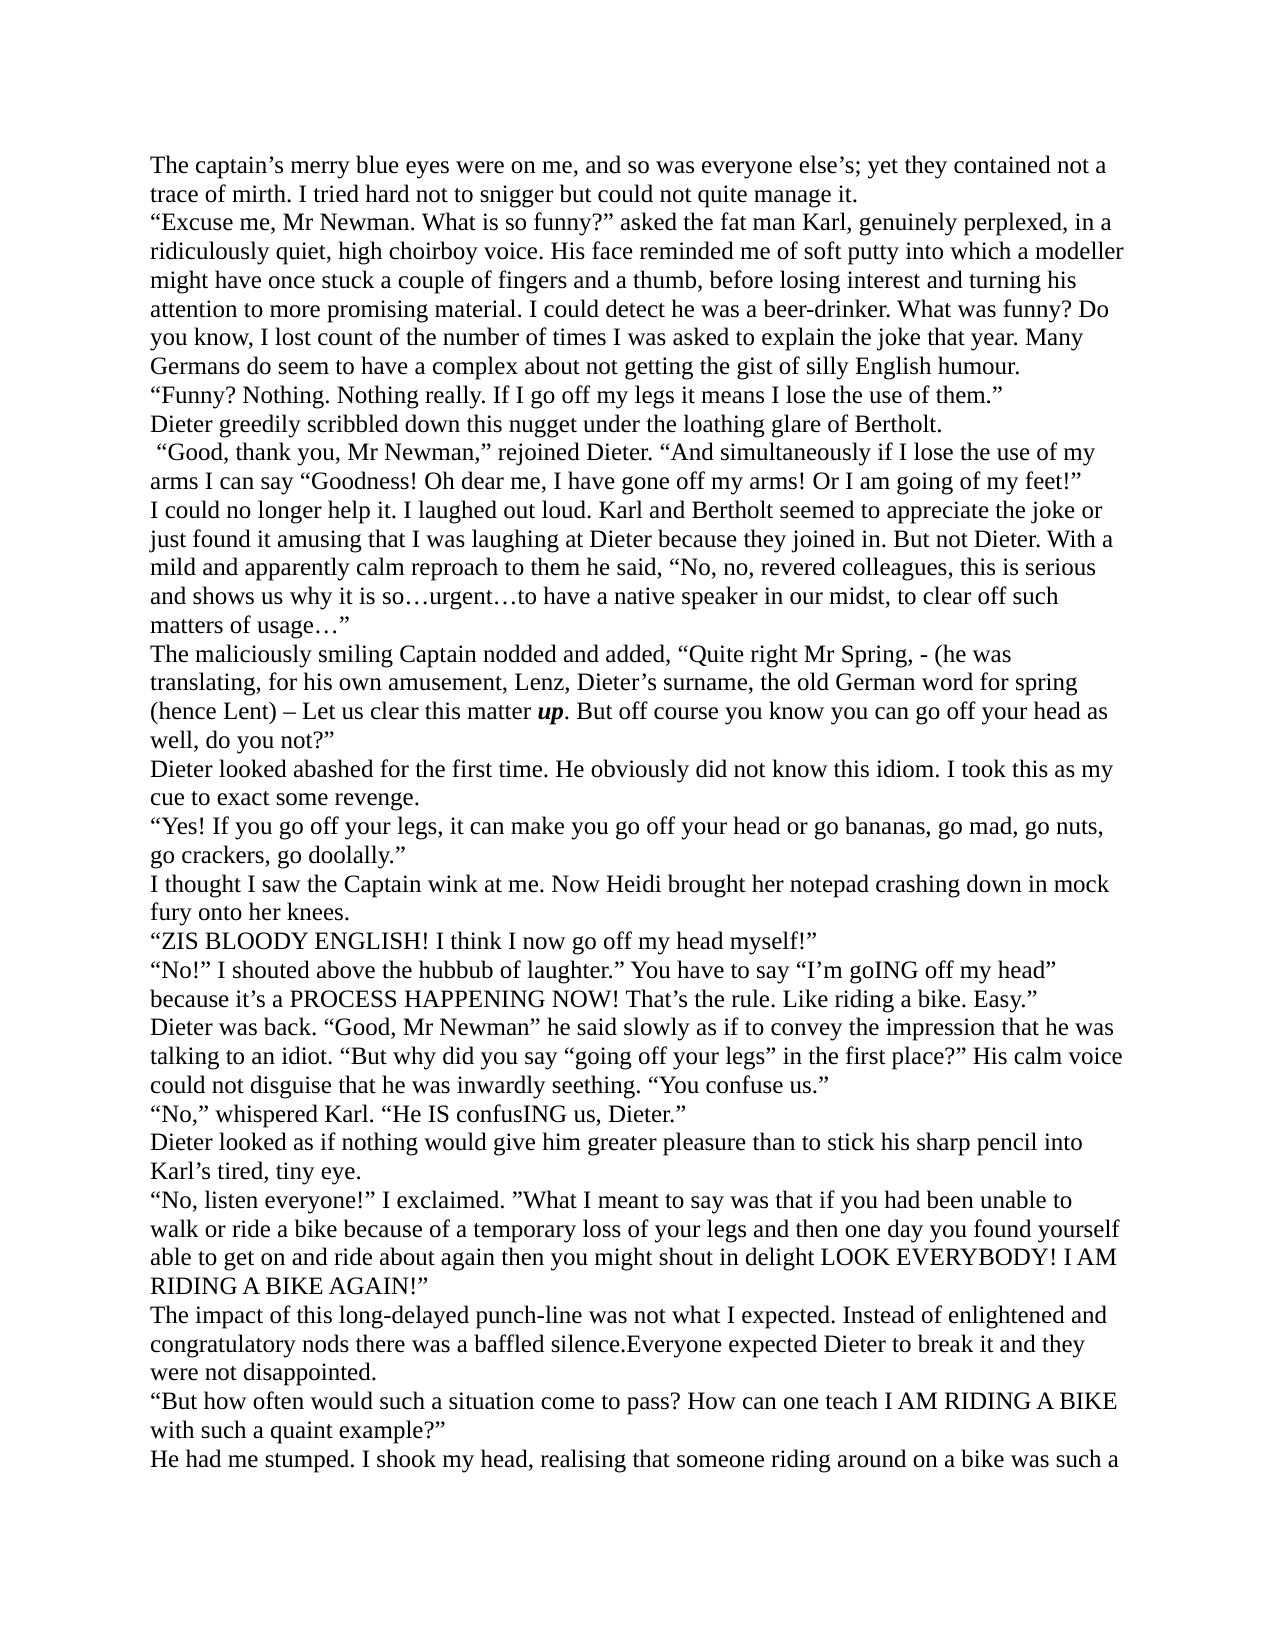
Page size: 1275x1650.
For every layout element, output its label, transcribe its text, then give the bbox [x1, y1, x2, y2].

text “No, listen everyone!” I exclaimed. ”What I meant to say was that if you had been unable to walk or ride a bike because of a temporary loss of your legs and then one day you found yourself able to get on and ride about again then you might shout in delight LOOK EVERYBODY! I AM RIDING A BIKE AGAIN!” [150, 1185, 1125, 1300]
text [150, 1444, 1125, 1472]
text “Good, thank you, Mr Newman,” rejoined Dieter. “And simultaneously if I lose the use of my arms I can say “Goodness! Oh dear me, I have gone off my arms! Or I am going of my feet!” [150, 437, 1125, 495]
text “No!” I shouted above the hubbub of laughter.” You have to say “I’m goING off my head” because it’s a PROCESS HAPPENING NOW! That’s the rule. Like riding a bike. Easy.” [150, 955, 1125, 1012]
text Dieter looked as if nothing would give him greater pleasure than to stick his sharp pencil into Karl’s tired, tiny eye. [150, 1127, 1125, 1185]
text “Excuse me, Mr Newman. What is so funny?” asked the fat man Karl, genuinely perplexed, in a ridiculously quiet, high choirboy voice. His face reminded me of soft putty into which a modeller might have once stuck a couple of fingers and a thumb, before losing interest and turning his attention to more promising material. I could detect he was a beer-drinker. What was funny? Do you know, I lost count of the number of times I was asked to explain the joke that year. Many Germans do seem to have a complex about not getting the gist of silly English humour. [150, 207, 1125, 380]
text “ZIS BLOODY ENGLISH! I think I now go off my head myself!” [150, 926, 1125, 955]
text “Yes! If you go off your legs, it can make you go off your head or go bananas, go mad, go nuts, go crackers, go doolally.” [150, 811, 1125, 869]
text “No,” whispered Karl. “He IS confusING us, Dieter.” [150, 1099, 1125, 1127]
text Dieter looked abashed for the first time. He obviously did not know this idiom. I took this as my cue to exact some revenge. [150, 754, 1125, 811]
text “Funny? Nothing. Nothing really. If I go off my legs it means I lose the use of them.” [150, 380, 1125, 409]
text The maliciously smiling Captain nodded and added, “Quite right Mr Spring, - (he was translating, for his own amusement, Lenz, Dieter’s surname, the old German word for spring (hence Lent) – Let us clear this matter up. But off course you know you can go off your head as well, do you not?” [150, 639, 1125, 754]
text Dieter greedily scribbled down this nugget under the loathing glare of Bertholt. [150, 409, 1125, 437]
text I thought I saw the Captain wink at me. Now Heidi brought her notepad crashing down in mock fury onto her knees. [150, 869, 1125, 926]
text The impact of this long-delayed punch-line was not what I expected. Instead of enlightened and congratulatory nods there was a baffled silence.Everyone expected Dieter to break it and they were not disappointed. [150, 1300, 1125, 1386]
text Dieter was back. “Good, Mr Newman” he said slowly as if to convey the impression that he was talking to an idiot. “But why did you say “going off your legs” in the first place?” His calm voice could not disguise that he was inwardly seething. “You confuse us.” [150, 1012, 1125, 1099]
text I could no longer help it. I laughed out loud. Karl and Bertholt seemed to appreciate the joke or just found it amusing that I was laughing at Dieter because they joined in. But not Dieter. With a mild and apparently calm reproach to them he said, “No, no, revered colleagues, this is serious and shows us why it is so…urgent…to have a native speaker in our midst, to clear off such matters of usage…” [150, 495, 1125, 639]
text The captain’s merry blue eyes were on me, and so was everyone else’s; yet they contained not a trace of mirth. I tried hard not to snigger but could not quite manage it. [150, 150, 1125, 207]
text “But how often would such a situation come to pass? How can one teach I AM RIDING A BIKE with such a quaint example?” [150, 1386, 1125, 1444]
